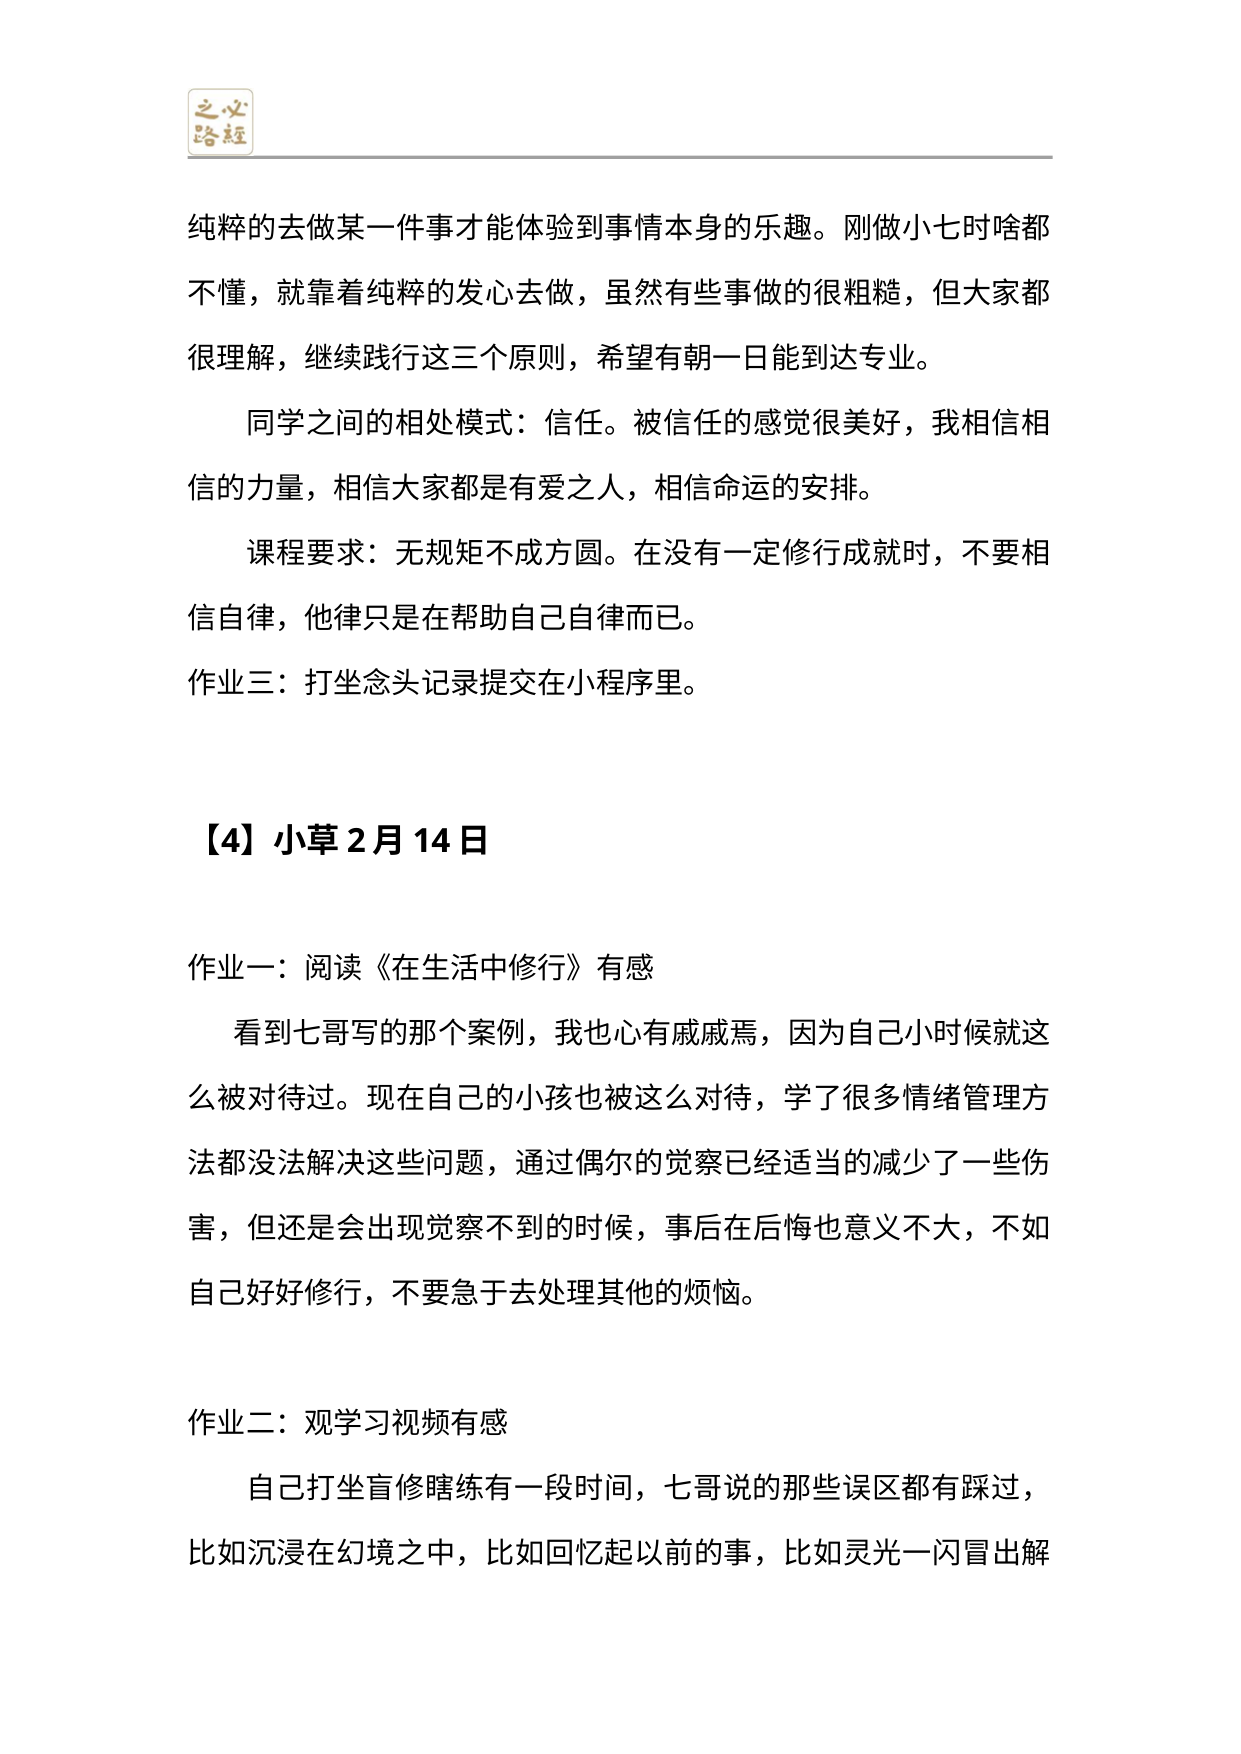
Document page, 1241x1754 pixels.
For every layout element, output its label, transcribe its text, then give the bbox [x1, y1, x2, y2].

text 作业二：观学习视频有感 [187, 1388, 1053, 1453]
text 看到七哥写的那个案例，我也心有戚戚焉，因为自己小时候就这么被对待过。现在自己的小孩也被这么对待，学了很多情绪管理方法都没法解决这些问题，通过偶尔的觉察已经适当的减少了一些伤害，但还是会出现觉察不到的时候，事后在后悔也意义不大，不如自己好好修行，不要急于去处理其他的烦恼。 [187, 998, 1053, 1323]
picture [187, 88, 254, 156]
text 同学之间的相处模式：信任。被信任的感觉很美好，我相信相信的力量，相信大家都是有爱之人，相信命运的安排。 [187, 389, 1053, 519]
text 课程要求：无规矩不成方圆。在没有一定修行成就时，不要相信自律，他律只是在帮助自己自律而已。 [187, 519, 1053, 649]
text 自己打坐盲修瞎练有一段时间，七哥说的那些误区都有踩过，比如沉浸在幻境之中，比如回忆起以前的事，比如灵光一闪冒出解决问题的答案，比如执着那种安宁平静的状态，比如对姿势的过度在意。回过头来才知道觉察的意义在于在于觉察本身，纯粹的去觉察，知道有念，知道无念，知道就好。 [187, 1453, 1053, 1583]
text 作业一：阅读《在生活中修行》有感 [187, 933, 1053, 998]
text 纯粹的去做某一件事才能体验到事情本身的乐趣。刚做小七时啥都不懂，就靠着纯粹的发心去做，虽然有些事做的很粗糙，但大家都很理解，继续践行这三个原则，希望有朝一日能到达专业。 [187, 194, 1053, 389]
subtitle 【4】小草2月14日 [187, 806, 1053, 871]
text 作业三：打坐念头记录提交在小程序里。 [187, 649, 1053, 714]
